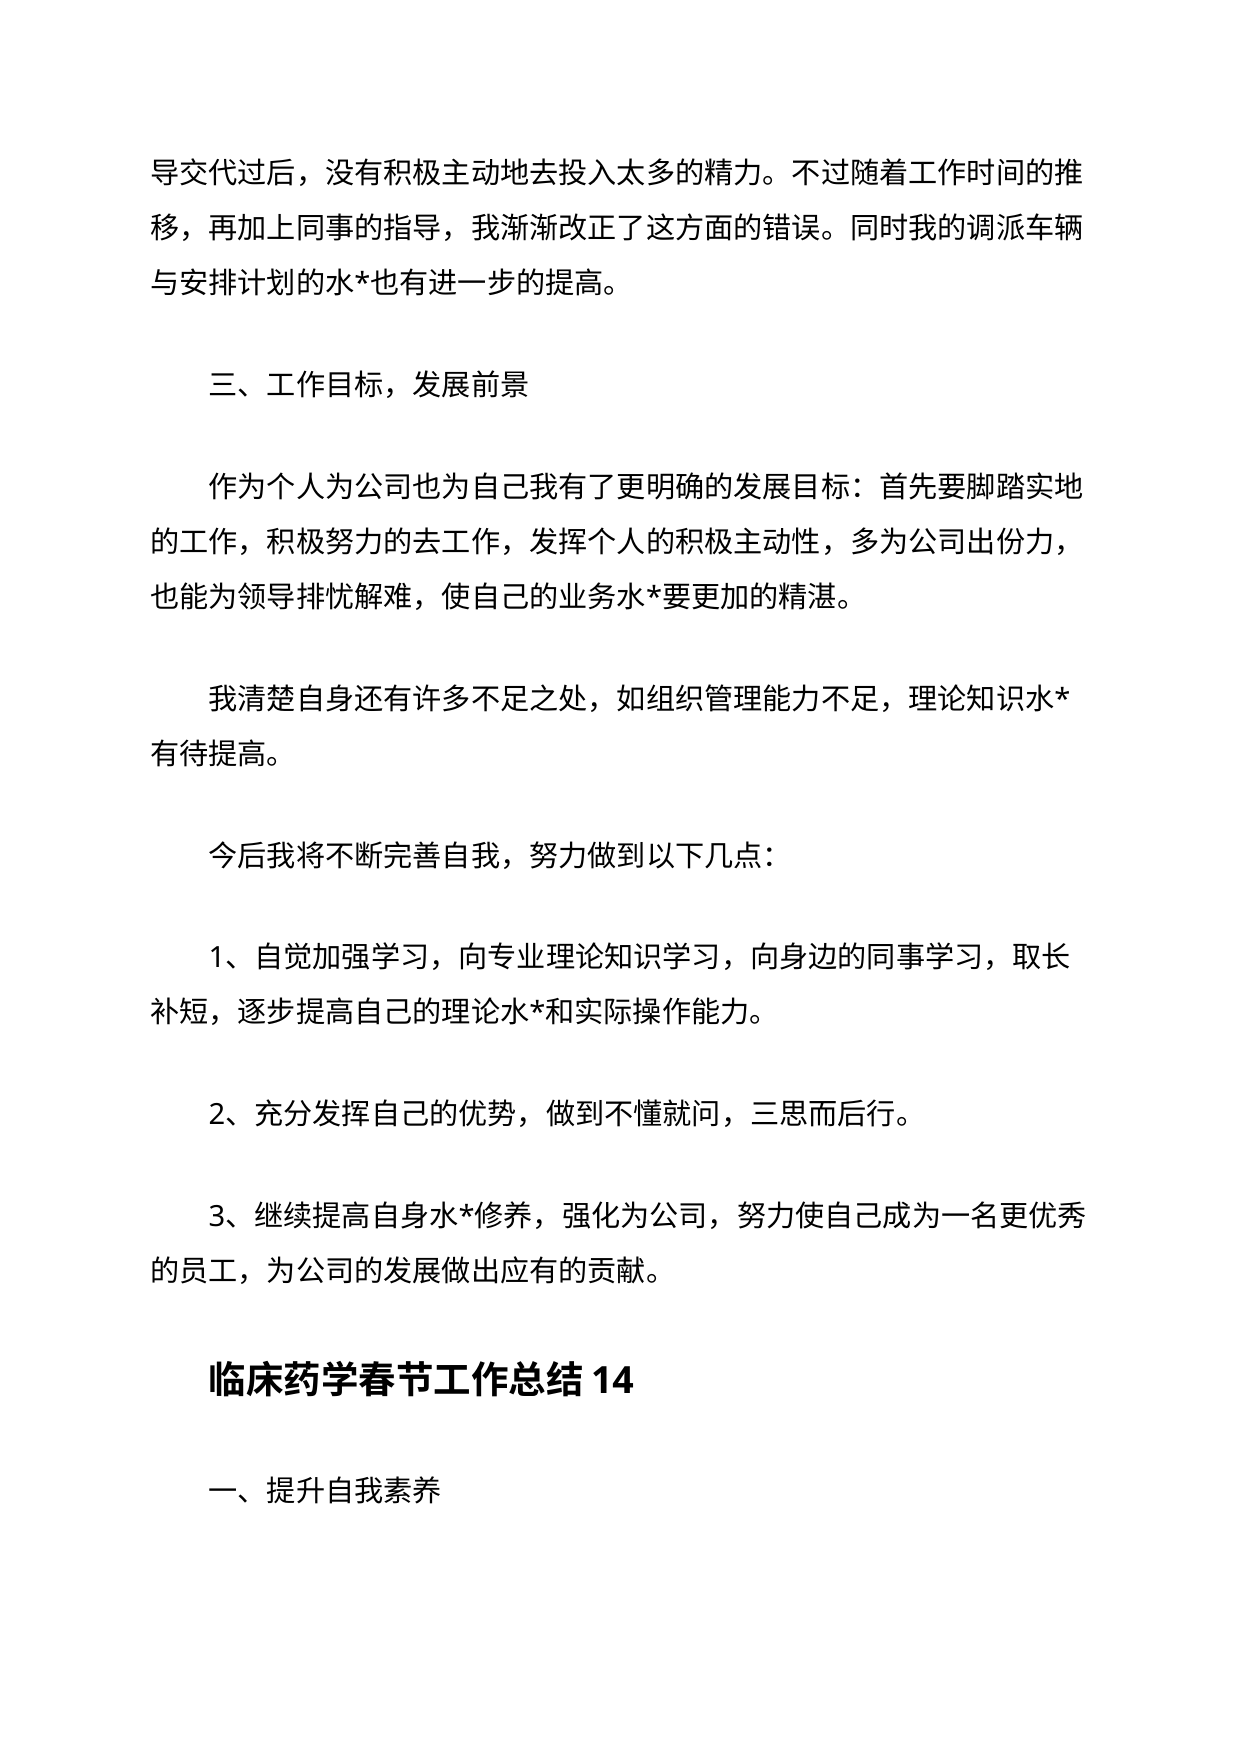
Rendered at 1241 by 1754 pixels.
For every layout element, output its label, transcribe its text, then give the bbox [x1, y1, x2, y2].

text 三、工作目标，发展前景 [150, 362, 1090, 404]
text 今后我将不断完善自我，努力做到以下几点： [150, 832, 1090, 874]
text 2、充分发挥自己的优势，做到不懂就问，三思而后行。 [150, 1091, 1090, 1133]
text 3、继续提高自身水*修养，强化为公司，努力使自己成为一名更优秀的员工，为公司的发展做出应有的贡献。 [150, 1193, 1090, 1290]
text 作为个人为公司也为自己我有了更明确的发展目标：首先要脚踏实地的工作，积极努力的去工作，发挥个人的积极主动性，多为公司出份力，也能为领导排忧解难，使自己的业务水*要更加的精湛。 [150, 463, 1090, 616]
text 临床药学春节工作总结14 [150, 1349, 1090, 1404]
text 我清楚自身还有许多不足之处，如组织管理能力不足，理论知识水*有待提高。 [150, 675, 1090, 773]
text 一、提升自我素养 [150, 1467, 1090, 1509]
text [150, 150, 1090, 302]
text 1、自觉加强学习，向专业理论知识学习，向身边的同事学习，取长补短，逐步提高自己的理论水*和实际操作能力。 [150, 934, 1090, 1031]
